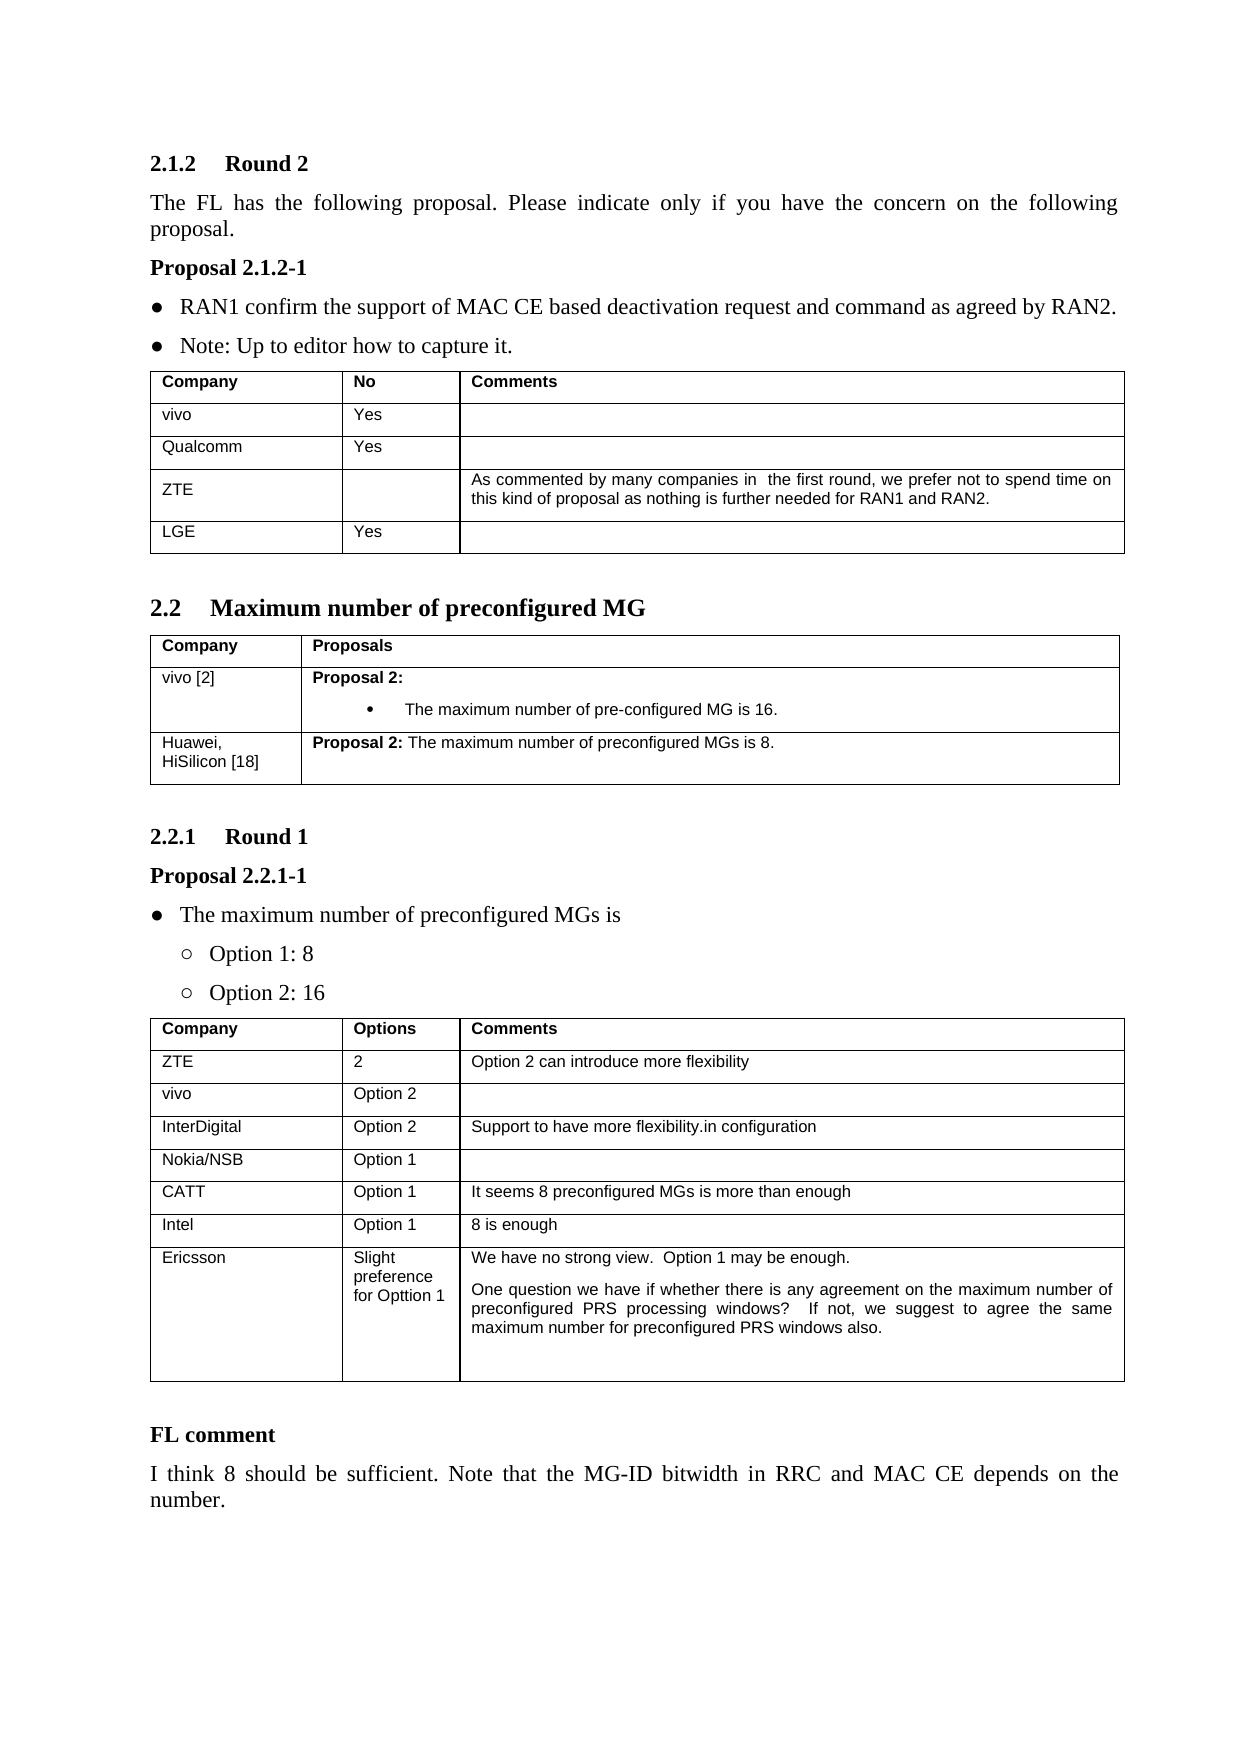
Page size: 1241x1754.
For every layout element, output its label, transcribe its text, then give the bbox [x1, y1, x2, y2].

table_cell Option 2 can introduce more flexibility [461, 1051, 1124, 1083]
table_cell Yes [343, 522, 459, 553]
table_cell [461, 404, 1124, 436]
subtitle Round 2 [150, 150, 1120, 176]
table_header Company [151, 372, 342, 403]
table_cell As commented by many companies in the first round, we prefer not to spend time on this kind of proposal as nothing is further needed for RAN1 and RAN2. [461, 470, 1124, 521]
table_cell Qualcomm [151, 437, 342, 469]
table_cell [461, 1084, 1124, 1116]
subtitle Maximum number of preconfigured MG [150, 593, 1120, 622]
list Option 1: 8 [179, 940, 1120, 966]
table_cell vivo [151, 1084, 342, 1116]
table_cell We have no strong view. Option 1 may be enough. One question we have if whether there is any agreement on the maximum number of preconfigured PRS processing windows? If not, we suggest to agree the same maximum number for preconfigured PRS windows also. [461, 1248, 1124, 1381]
table_cell [343, 470, 459, 521]
text The FL has the following proposal. Please indicate only if you have the concern on the following proposal. [150, 189, 1120, 242]
table_cell [461, 1150, 1124, 1181]
text The maximum number of preconfigured MGs is [150, 901, 1120, 927]
table_header Options [343, 1019, 459, 1050]
table_cell [461, 522, 1124, 553]
text FL comment [150, 1421, 1120, 1447]
table_cell [461, 437, 1124, 469]
table_cell Proposal 2: The maximum number of pre-configured MG is 16. [302, 668, 1119, 732]
text Note: Up to editor how to capture it. [150, 332, 1120, 358]
text I think 8 should be sufficient. Note that the MG-ID bitwidth in RRC and MAC CE depends on the number. [150, 1460, 1120, 1512]
table_cell ZTE [151, 1051, 342, 1083]
table_cell vivo [2] [151, 668, 301, 732]
text RAN1 confirm the support of MAC CE based deactivation request and command as agreed by RAN2. [150, 293, 1120, 319]
table_cell 8 is enough [461, 1215, 1124, 1247]
table_cell Option 2 [343, 1084, 459, 1116]
table_cell Yes [343, 404, 459, 436]
table_cell Huawei, HiSilicon [18] [151, 733, 301, 783]
table_header Company [151, 1019, 342, 1050]
table_cell Ericsson [151, 1248, 342, 1381]
table_cell Yes [343, 437, 459, 469]
table_header Company [151, 636, 301, 667]
table_cell It seems 8 preconfigured MGs is more than enough [461, 1182, 1124, 1214]
text Proposal 2.2.1-1 [150, 862, 1120, 889]
table_cell Option 1 [343, 1150, 459, 1181]
table_cell Nokia/NSB [151, 1150, 342, 1181]
list Option 2: 16 [179, 979, 1120, 1005]
subtitle Round 1 [150, 823, 1120, 850]
table_cell Intel [151, 1215, 342, 1247]
table_cell Option 2 [343, 1117, 459, 1148]
table_cell 2 [343, 1051, 459, 1083]
table_cell Option 1 [343, 1215, 459, 1247]
table_cell vivo [151, 404, 342, 436]
table_cell Option 1 [343, 1182, 459, 1214]
table_cell Proposal 2: The maximum number of preconfigured MGs is 8. [302, 733, 1119, 783]
table_cell ZTE [151, 470, 342, 521]
table_header No [343, 372, 459, 403]
subtitle Proposal 2.1.2-1 [150, 254, 1120, 280]
table_cell Support to have more flexibility.in configuration [461, 1117, 1124, 1148]
table_cell CATT [151, 1182, 342, 1214]
table_header Comments [461, 1019, 1124, 1050]
table_cell InterDigital [151, 1117, 342, 1148]
table_header Comments [461, 372, 1124, 403]
table_cell Slight preference for Opttion 1 [343, 1248, 459, 1381]
table_header Proposals [302, 636, 1119, 667]
table_cell LGE [151, 522, 342, 553]
